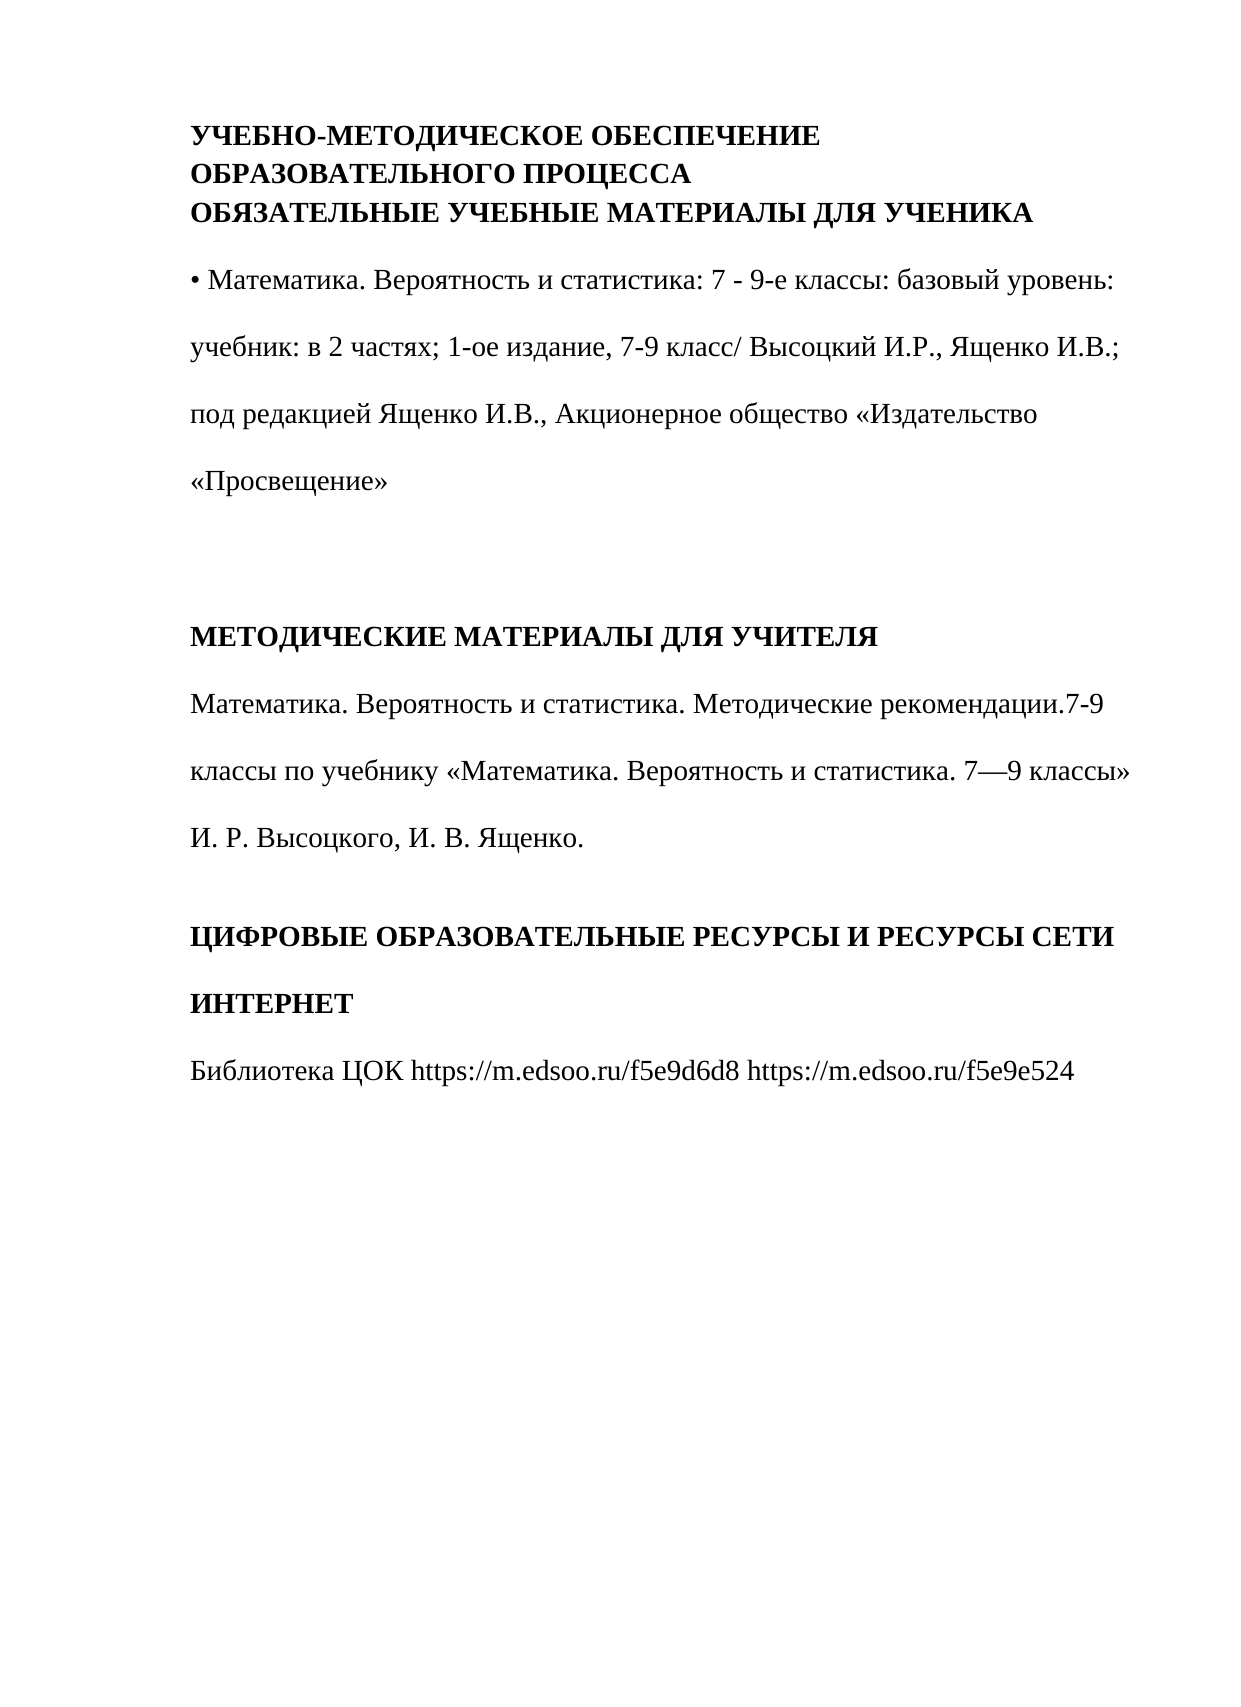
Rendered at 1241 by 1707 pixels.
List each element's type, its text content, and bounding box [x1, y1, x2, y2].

text МЕТОДИЧЕСКИЕ МАТЕРИАЛЫ ДЛЯ УЧИТЕЛЯ [190, 619, 1152, 652]
text Математика. Вероятность и статистика. Методические рекомендации.7-9 классы по учебнику «Математика. Вероятность и статистика. 7—9 классы» И. Р. Высоцкого, И. В. Ященко. [190, 686, 1152, 854]
text Библиотека ЦОК https://m.edsoo.ru/f5e9d6d8 https://m.edsoo.ru/f5e9e524 [190, 1053, 1152, 1087]
text ОБЯЗАТЕЛЬНЫЕ УЧЕБНЫЕ МАТЕРИАЛЫ ДЛЯ УЧЕНИКА [190, 195, 1152, 229]
text ЦИФРОВЫЕ ОБРАЗОВАТЕЛЬНЫЕ РЕСУРСЫ И РЕСУРСЫ СЕТИ ИНТЕРНЕТ [190, 919, 1152, 1020]
text УЧЕБНО-МЕТОДИЧЕСКОЕ ОБЕСПЕЧЕНИЕ ОБРАЗОВАТЕЛЬНОГО ПРОЦЕССА [190, 118, 1152, 190]
text • Математика. Вероятность и статистика: 7 - 9-е классы: базовый уровень: учебник: в 2 частях; 1-ое издание, 7-9 класс/ Высоцкий И.Р., Ященко И.В.; под редакцией Ященко И.В., Акционерное общество «Издательство «Просвещение» [190, 262, 1152, 497]
